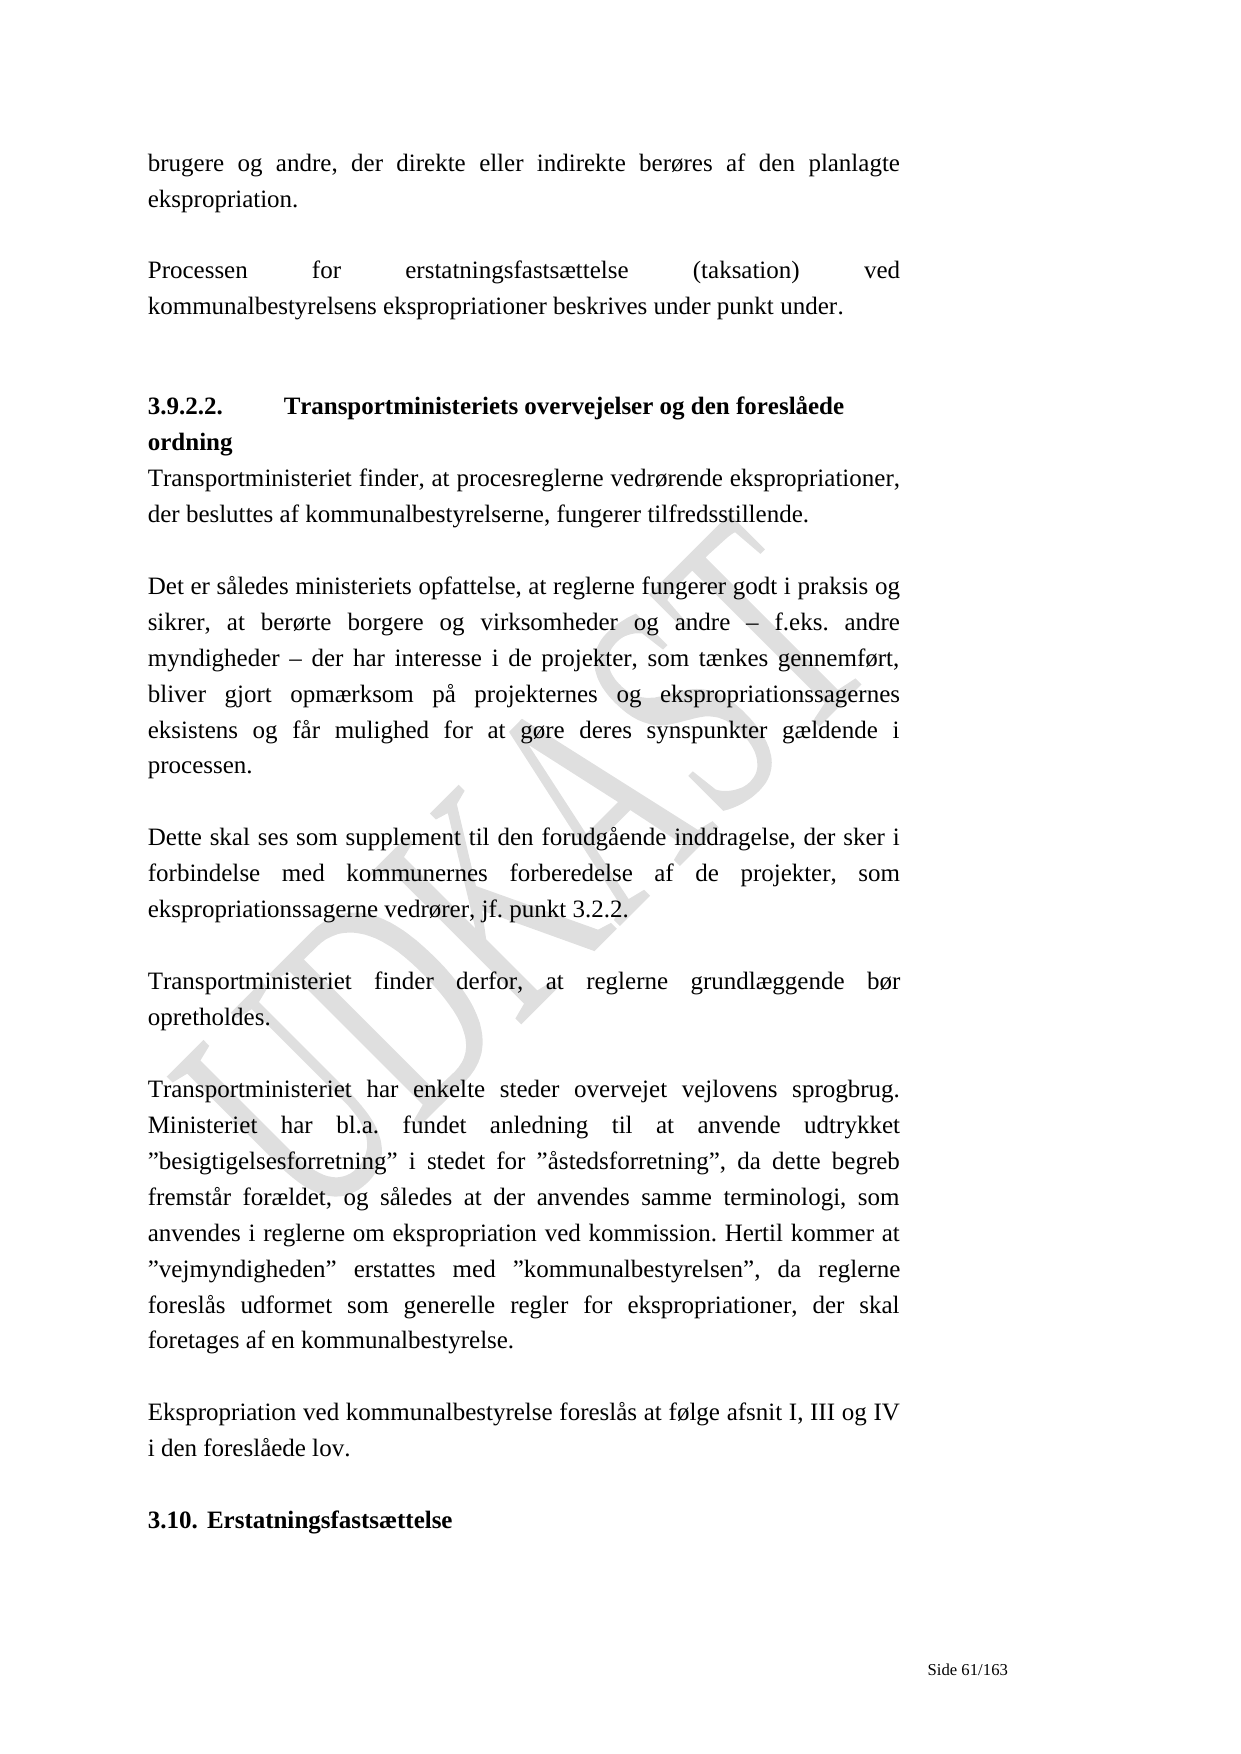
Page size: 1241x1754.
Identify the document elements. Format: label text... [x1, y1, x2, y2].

text Ekspropriation ved kommunalbestyrelse foreslås at følge afsnit I, III og IV i den foreslåede lov. [148, 1397, 901, 1462]
text Transportministeriet finder, at procesreglerne vedrørende ekspropriationer, der besluttes af kommunalbestyrelserne, fungerer tilfredsstillende. [148, 463, 901, 528]
subtitle Transportministeriets overvejelser og den foreslåede ordning [148, 391, 901, 456]
text Transportministeriet har enkelte steder overvejet vejlovens sprogbrug. Ministeriet har bl.a. fundet anledning til at anvende udtrykket ”besigtigelsesforretning” i stedet for ”åstedsforretning”, da dette begreb fremstår forældet, og således at der anvendes samme terminologi, som anvendes i reglerne om ekspropriation ved kommission. Hertil kommer at ”vejmyndigheden” erstattes med ”kommunalbestyrelsen”, da reglerne foreslås udformet som generelle regler for ekspropriationer, der skal foretages af en kommunalbestyrelse. [148, 1074, 901, 1354]
subtitle Erstatningsfastsættelse [148, 1505, 901, 1534]
text Det er således ministeriets opfattelse, at reglerne fungerer godt i praksis og sikrer, at berørte borgere og virksomheder og andre – f.eks. andre myndigheder – der har interesse i de projekter, som tænkes gennemført, bliver gjort opmærksom på projekternes og ekspropriationssagernes eksistens og får mulighed for at gøre deres synspunkter gældende i processen. [148, 571, 901, 779]
text Dette skal ses som supplement til den forudgående inddragelse, der sker i forbindelse med kommunernes forberedelse af de projekter, som ekspropriationssagerne vedrører, jf. punkt 3.2.2. [148, 822, 901, 923]
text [148, 148, 901, 212]
text Processen for erstatningsfastsættelse (taksation) ved kommunalbestyrelsens ekspropriationer beskrives under punkt 3.10.1 nedenfor. [148, 256, 901, 320]
text Transportministeriet finder derfor, at reglerne grundlæggende bør opretholdes. [148, 966, 901, 1031]
